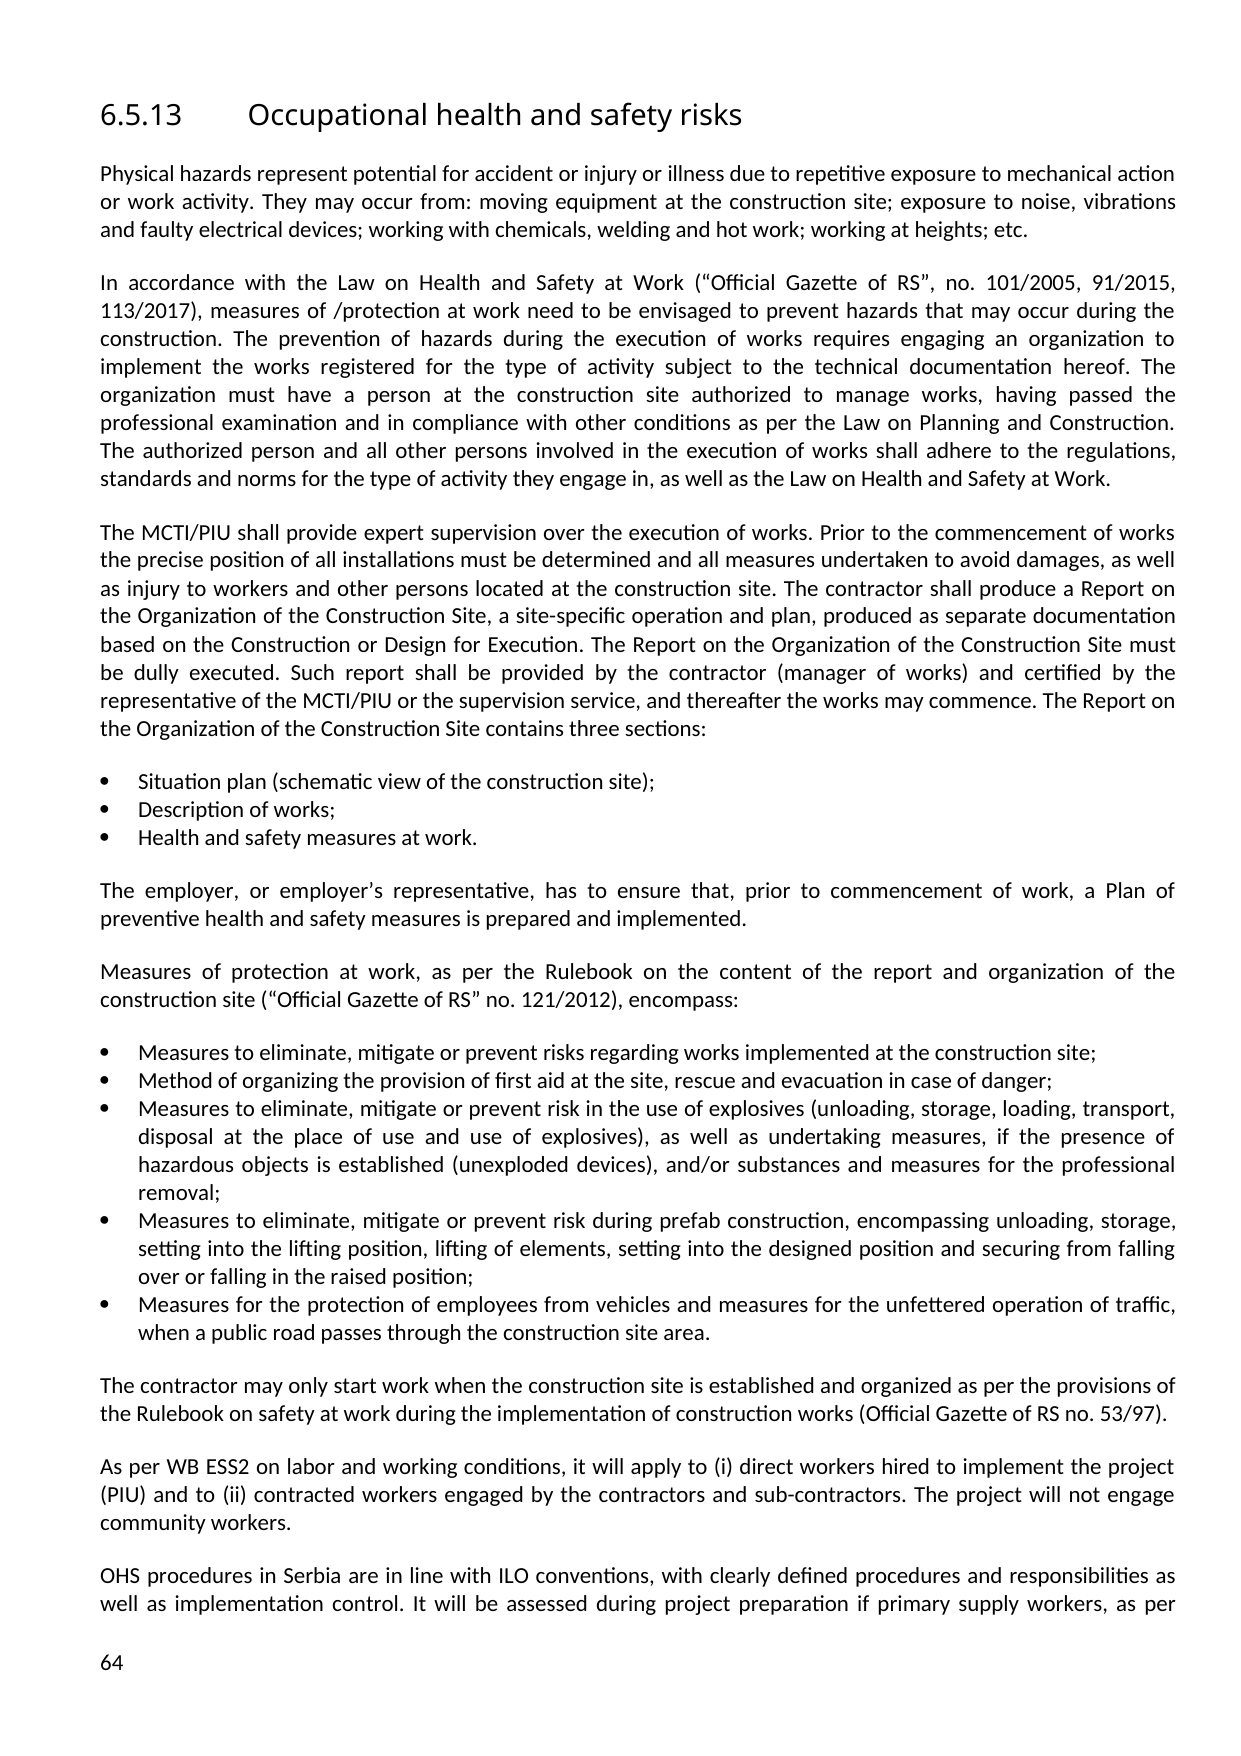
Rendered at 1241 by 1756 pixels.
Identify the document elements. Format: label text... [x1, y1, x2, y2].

list Measures for the protection of employees from vehicles and measures for the unfettered operation of traffic, when a public road passes through the construction site area. [100, 1290, 1178, 1346]
text As per WB ESS2 on labor and working conditions, it will apply to (i) direct workers hired to implement the project (PIU) and to (ii) contracted workers engaged by the contractors and sub-contractors. The project will not engage community workers. [100, 1452, 1178, 1536]
text Measures of protection at work, as per the Rulebook on the content of the report and organization of the construction site (“Official Gazette of RS” no. 121/2012), encompass: [100, 957, 1178, 1013]
subtitle Occupational health and safety risks [100, 95, 1178, 134]
text The employer, or employer’s representative, has to ensure that, prior to commencement of work, a Plan of preventive health and safety measures is prepared and implemented. [100, 876, 1178, 932]
list Measures to eliminate, mitigate or prevent risk in the use of explosives (unloading, storage, loading, transport, disposal at the place of use and use of explosives), as well as undertaking measures, if the presence of hazardous objects is established (unexploded devices), and/or substances and measures for the professional removal; [100, 1094, 1178, 1206]
list Measures to eliminate, mitigate or prevent risks regarding works implemented at the construction site; [100, 1038, 1178, 1066]
list Description of works; [100, 795, 1178, 823]
list Health and safety measures at work. [100, 823, 1178, 851]
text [100, 1561, 1178, 1617]
list Method of organizing the provision of first aid at the site, rescue and evacuation in case of danger; [100, 1066, 1178, 1094]
text The contractor may only start work when the construction site is established and organized as per the provisions of the Rulebook on safety at work during the implementation of construction works (Official Gazette of RS no. 53/97). [100, 1371, 1178, 1427]
list Measures to eliminate, mitigate or prevent risk during prefab construction, encompassing unloading, storage, setting into the lifting position, lifting of elements, setting into the designed position and securing from falling over or falling in the raised position; [100, 1206, 1178, 1290]
text In accordance with the Law on Health and Safety at Work (“Official Gazette of RS”, no. 101/2005, 91/2015, 113/2017), measures of /protection at work need to be envisaged to prevent hazards that may occur during the construction. The prevention of hazards during the execution of works requires engaging an organization to implement the works registered for the type of activity subject to the technical documentation hereof. The organization must have a person at the construction site authorized to manage works, having passed the professional examination and in compliance with other conditions as per the Law on Planning and Construction. The authorized person and all other persons involved in the execution of works shall adhere to the regulations, standards and norms for the type of activity they engage in, as well as the Law on Health and Safety at Work. [100, 268, 1178, 493]
text Physical hazards represent potential for accident or injury or illness due to repetitive exposure to mechanical action or work activity. They may occur from: moving equipment at the construction site; exposure to noise, vibrations and faulty electrical devices; working with chemicals, welding and hot work; working at heights; etc. [100, 159, 1178, 243]
list Situation plan (schematic view of the construction site); [100, 767, 1178, 795]
text The MCTI/PIU shall provide expert supervision over the execution of works. Prior to the commencement of works the precise position of all installations must be determined and all measures undertaken to avoid damages, as well as injury to workers and other persons located at the construction site. The contractor shall produce a Report on the Organization of the Construction Site, a site-specific operation and plan, produced as separate documentation based on the Construction or Design for Execution. The Report on the Organization of the Construction Site must be dully executed. Such report shall be provided by the contractor (manager of works) and certified by the representative of the MCTI/PIU or the supervision service, and thereafter the works may commence. The Report on the Organization of the Construction Site contains three sections: [100, 518, 1178, 742]
